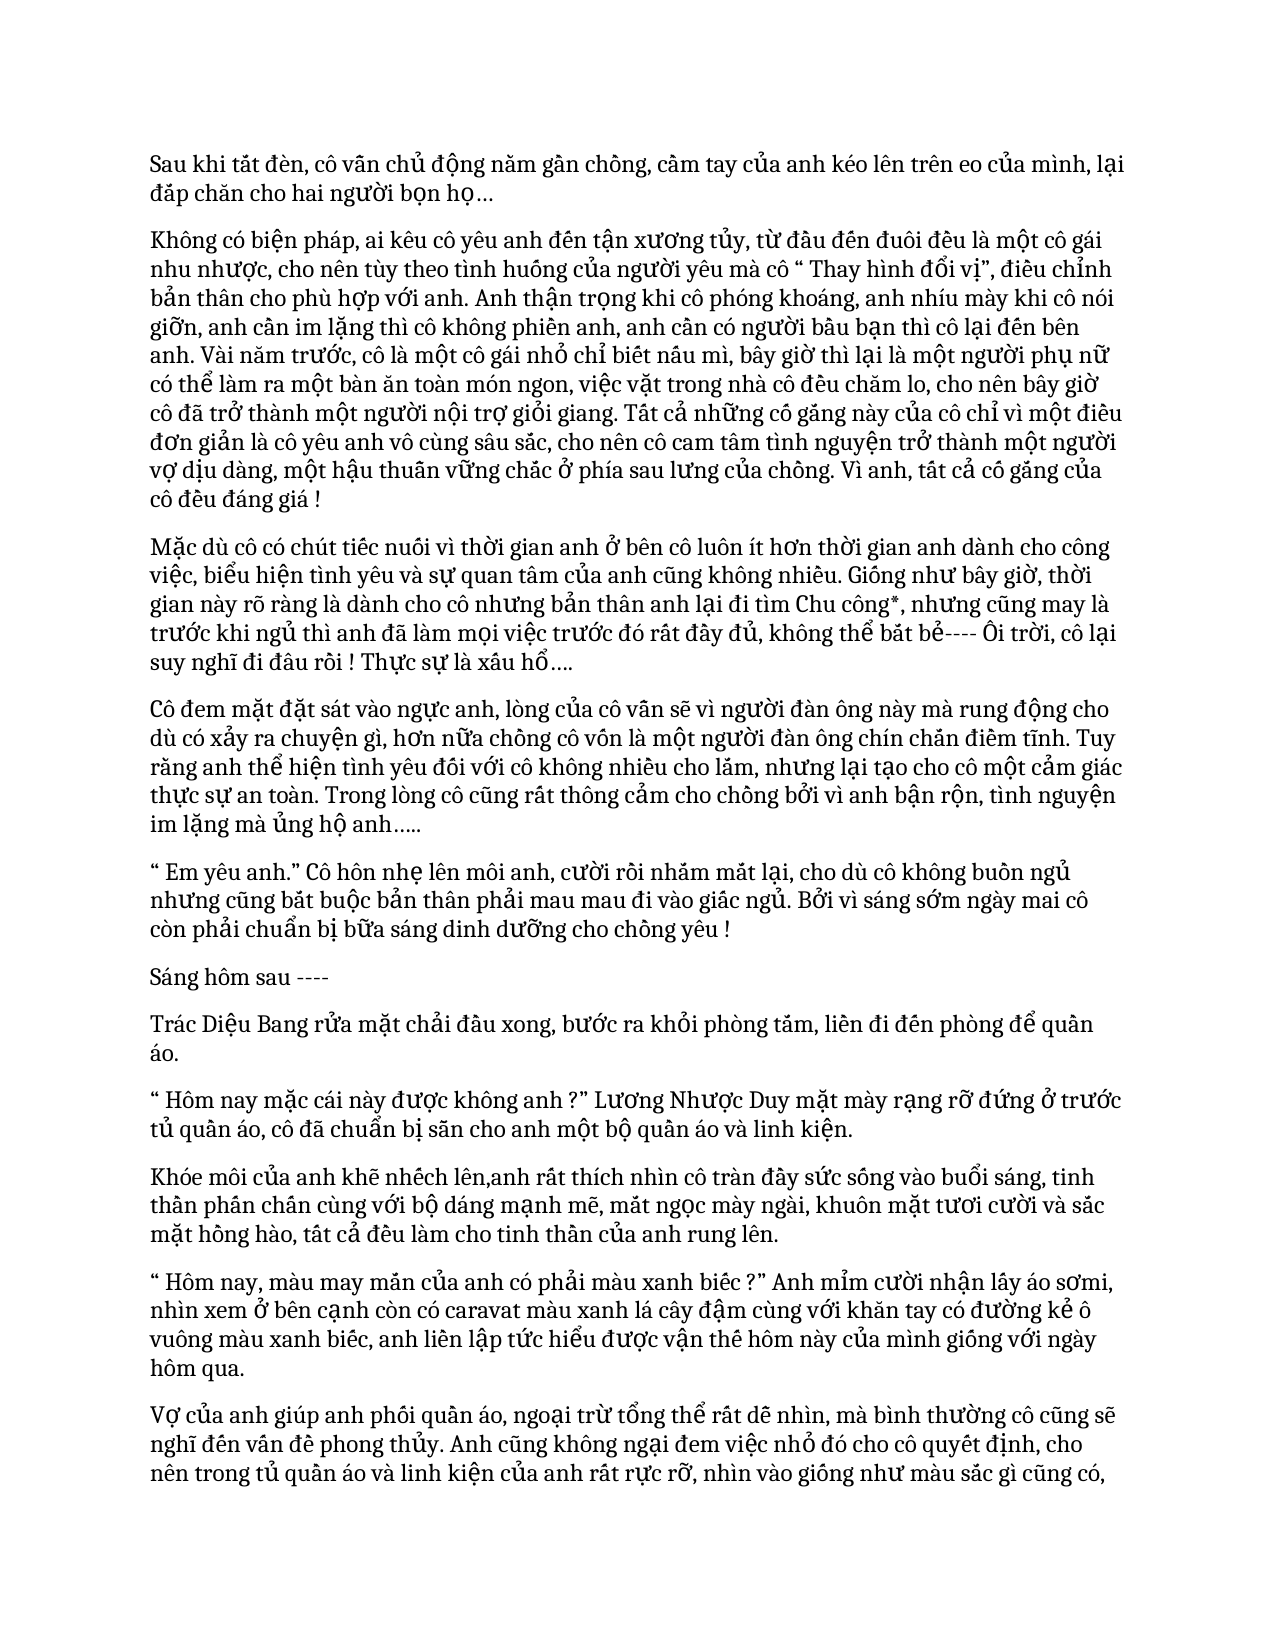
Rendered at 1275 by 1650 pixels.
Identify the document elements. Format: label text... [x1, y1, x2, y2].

text Trác Diệu Bang rửa mặt chải đầu xong, bước ra khỏi phòng tắm, liền đi đến phòng để quần áo. [150, 1010, 1125, 1067]
text Không có biện pháp, ai kêu cô yêu anh đến tận xương tủy, từ đầu đến đuôi đều là một cô gái nhu nhược, cho nên tùy theo tình huống của người yêu mà cô “ Thay hình đổi vị”, điều chỉnh bản thân cho phù hợp với anh. Anh thận trọng khi cô phóng khoáng, anh nhíu mày khi cô nói giỡn, anh cần im lặng thì cô không phiền anh, anh cần có người bầu bạn thì cô lại đến bên anh. Vài năm trước, cô là một cô gái nhỏ chỉ biết nấu mì, bây giờ thì lại là một người phụ nữ có thể làm ra một bàn ăn toàn món ngon, việc vặt trong nhà cô đều chăm lo, cho nên bây giờ cô đã trở thành một người nội trợ giỏi giang. Tất cả những cố gắng này của cô chỉ vì một điều đơn giản là cô yêu anh vô cùng sâu sắc, cho nên cô cam tâm tình nguyện trở thành một người vợ dịu dàng, một hậu thuẫn vững chắc ở phía sau lưng của chồng. Vì anh, tất cả cố gắng của cô đều đáng giá ! [150, 226, 1125, 514]
text Khóe môi của anh khẽ nhếch lên,anh rất thích nhìn cô tràn đầy sức sống vào buổi sáng, tinh thần phấn chấn cùng với bộ dáng mạnh mẽ, mắt ngọc mày ngài, khuôn mặt tươi cười và sắc mặt hồng hào, tất cả đều làm cho tinh thần của anh rung lên. [150, 1162, 1125, 1249]
text “ Hôm nay, màu may mắn của anh có phải màu xanh biếc ?” Anh mỉm cười nhận lấy áo sơmi, nhìn xem ở bên cạnh còn có caravat màu xanh lá cây đậm cùng với khăn tay có đường kẻ ô vuông màu xanh biếc, anh liền lập tức hiểu được vận thế hôm này của mình giống với ngày hôm qua. [150, 1267, 1125, 1382]
text “ Hôm nay mặc cái này được không anh ?” Lương Nhược Duy mặt mày rạng rỡ đứng ở trước tủ quần áo, cô đã chuẩn bị sẵn cho anh một bộ quần áo và linh kiện. [150, 1086, 1125, 1144]
text Mặc dù cô có chút tiếc nuối vì thời gian anh ở bên cô luôn ít hơn thời gian anh dành cho công việc, biểu hiện tình yêu và sự quan tâm của anh cũng không nhiều. Giống như bây giờ, thời gian này rõ ràng là dành cho cô nhưng bản thân anh lại đi tìm Chu công*, nhưng cũng may là trước khi ngủ thì anh đã làm mọi việc trước đó rất đầy đủ, không thể bắt bẻ---- Ôi trời, cô lại suy nghĩ đi đâu rồi ! Thực sự là xấu hổ…. [150, 532, 1125, 676]
text Sau khi tắt đèn, cô vẫn chủ động nằm gần chồng, cầm tay của anh kéo lên trên eo của mình, lại đắp chăn cho hai người bọn họ… [150, 150, 1125, 207]
text Sáng hôm sau ---- [150, 962, 1125, 991]
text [150, 1401, 1125, 1487]
text “ Em yêu anh.” Cô hôn nhẹ lên môi anh, cười rồi nhắm mắt lại, cho dù cô không buồn ngủ nhưng cũng bắt buộc bản thân phải mau mau đi vào giấc ngủ. Bởi vì sáng sớm ngày mai cô còn phải chuẩn bị bữa sáng dinh dưỡng cho chồng yêu ! [150, 857, 1125, 944]
text Cô đem mặt đặt sát vào ngực anh, lòng của cô vẫn sẽ vì người đàn ông này mà rung động cho dù có xảy ra chuyện gì, hơn nữa chồng cô vốn là một người đàn ông chín chắn điềm tĩnh. Tuy rằng anh thể hiện tình yêu đối với cô không nhiều cho lắm, nhưng lại tạo cho cô một cảm giác thực sự an toàn. Trong lòng cô cũng rất thông cảm cho chồng bởi vì anh bận rộn, tình nguyện im lặng mà ủng hộ anh….. [150, 695, 1125, 839]
